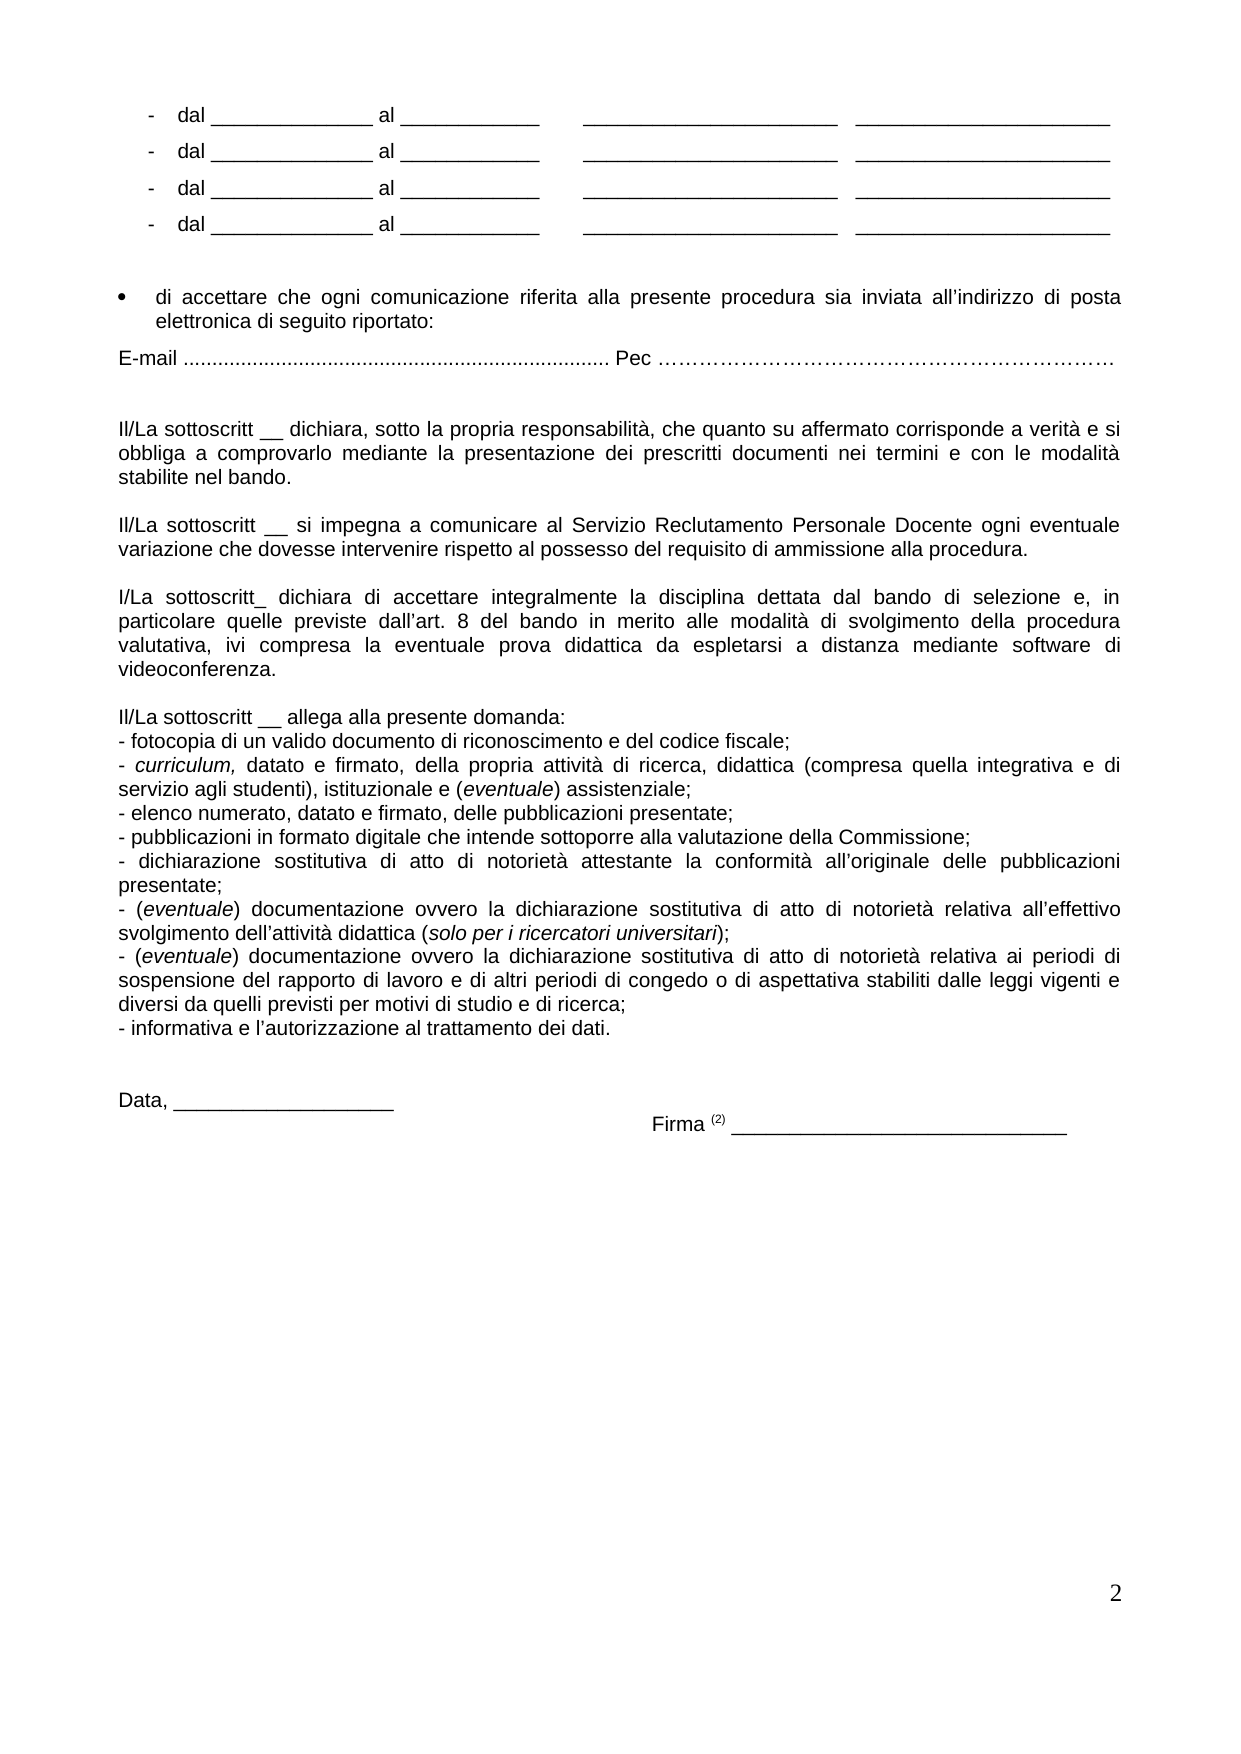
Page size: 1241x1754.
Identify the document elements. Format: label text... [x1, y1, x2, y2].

list I/La sottoscritt_ dichiara di accettare integralmente la disciplina dettata dal bando di selezione e, in particolare quelle previste dall’art. 8 del bando in merito alle modalità di svolgimento della procedura valutativa, ivi compresa la eventuale prova didattica da espletarsi a distanza mediante software di videoconferenza. [118, 585, 1122, 681]
text - (eventuale) documentazione ovvero la dichiarazione sostitutiva di atto di notorietà relativa ai periodi di sospensione del rapporto di lavoro e di altri periodi di congedo o di aspettativa stabiliti dalle leggi vigenti e diversi da quelli previsti per motivi di studio e di ricerca; [118, 944, 1122, 1016]
text - dichiarazione sostitutiva di atto di notorietà attestante la conformità all’originale delle pubblicazioni presentate; [118, 848, 1122, 896]
text Firma (2) _____________________________ [118, 1112, 1122, 1136]
text Il/La sottoscritt __ dichiara, sotto la propria responsabilità, che quanto su affermato corrisponde a verità e si obbliga a comprovarlo mediante la presentazione dei prescritti documenti nei termini e con le modalità stabilite nel bando. [118, 417, 1122, 489]
list Il/La sottoscritt __ si impegna a comunicare al Servizio Reclutamento Personale Docente ogni eventuale variazione che dovesse intervenire rispetto al possesso del requisito di ammissione alla procedura. [118, 513, 1122, 561]
text Data, ___________________ [118, 1088, 1122, 1112]
text - fotocopia di un valido documento di riconoscimento e del codice fiscale; [118, 729, 1122, 753]
text - pubblicazioni in formato digitale che intende sottoporre alla valutazione della Commissione; [118, 824, 1122, 848]
text - curriculum, datato e firmato, della propria attività di ricerca, didattica (compresa quella integrativa e di servizio agli studenti), istituzionale e (eventuale) assistenziale; [118, 753, 1122, 801]
list di accettare che ogni comunicazione riferita alla presente procedura sia inviata all’indirizzo di posta elettronica di seguito riportato: [118, 285, 1122, 333]
text - (eventuale) documentazione ovvero la dichiarazione sostitutiva di atto di notorietà relativa all’effettivo svolgimento dell’attività didattica (solo per i ricercatori universitari); [118, 896, 1122, 944]
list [148, 103, 1122, 127]
list Il/La sottoscritt __ allega alla presente domanda: [118, 705, 1122, 729]
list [148, 176, 1122, 199]
list E-mail .......................................................................... Pec ………………………………………………………… [118, 345, 1122, 369]
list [148, 139, 1122, 163]
text - informativa e l’autorizzazione al trattamento dei dati. [118, 1016, 1122, 1040]
text - elenco numerato, datato e firmato, delle pubblicazioni presentate; [118, 801, 1122, 824]
list dal ______________ al ____________ ______________________ ______________________ [148, 212, 1122, 236]
